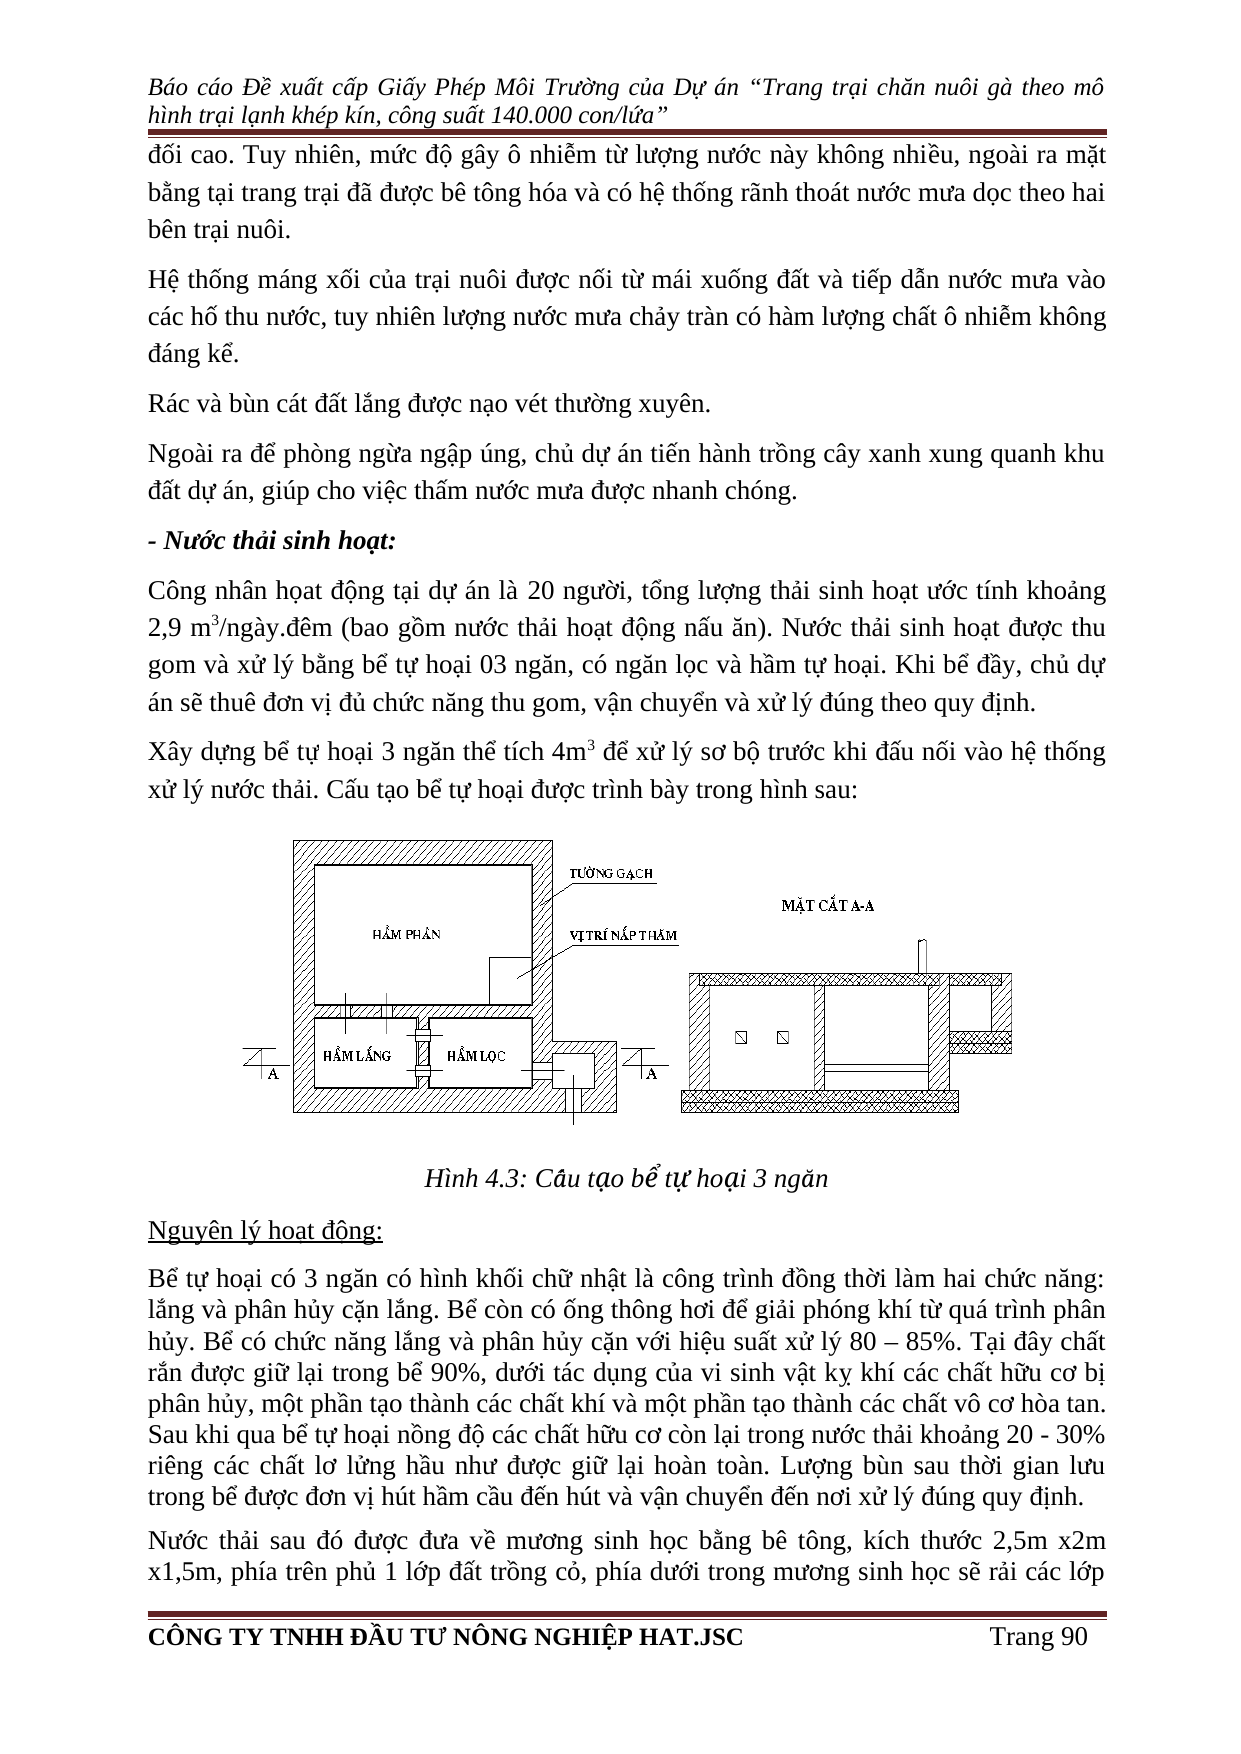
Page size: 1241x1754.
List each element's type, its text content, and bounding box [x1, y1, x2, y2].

text - Nước thải sinh hoạt: [148, 524, 1107, 555]
text Rác và bùn cát đất lắng được nạo vét thường xuyên. [148, 387, 1107, 418]
text Bể tự hoại có 3 ngăn có hình khối chữ nhật là công trình đồng thời làm hai chức năng: lắng và phân hủy cặn lắng. Bể còn có ống thông hơi để giải phóng khí từ quá trình phân hủy. Bể có chức năng lắng và phân hủy cặn với hiệu suất xử lý 80 – 85%. Tại đây chất rắn được giữ lại trong bể 90%, dưới tác dụng của vi sinh vật kỵ khí các chất hữu cơ bị phân hủy, một phần tạo thành các chất khí và một phần tạo thành các chất vô cơ hòa tan. Sau khi qua bể tự hoại nồng độ các chất hữu cơ còn lại trong nước thải khoảng 20 - 30% riêng các chất lơ lửng hầu như được giữ lại hoàn toàn. Lượng bùn sau thời gian lưu trong bể được đơn vị hút hầm cầu đến hút và vận chuyển đến nơi xử lý đúng quy định. [148, 1262, 1107, 1512]
picture [242, 831, 1025, 1136]
text Nguyên lý hoạt động: [148, 1214, 1107, 1245]
text Công nhân họat động tại dự án là 20 người, tổng lượng thải sinh hoạt ước tính khoảng 2,9 m3/ngày.đêm (bao gồm nước thải hoạt động nấu ăn). Nước thải sinh hoạt được thu gom và xử lý bằng bể tự hoại 03 ngăn, có ngăn lọc và hầm tự hoại. Khi bể đầy, chủ dự án sẽ thuê đơn vị đủ chức năng thu gom, vận chuyển và xử lý đúng theo quy định. [148, 574, 1107, 717]
text Xây dựng bể tự hoại 3 ngăn thể tích 4m3 để xử lý sơ bộ trước khi đấu nối vào hệ thống xử lý nước thải. Cấu tạo bể tự hoại được trình bày trong hình sau: [148, 736, 1107, 804]
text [148, 138, 1107, 244]
text Ngoài ra để phòng ngừa ngập úng, chủ dự án tiến hành trồng cây xanh xung quanh khu đất dự án, giúp cho việc thấm nước mưa được nhanh chóng. [148, 437, 1107, 505]
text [148, 1524, 1107, 1586]
text Hệ thống máng xối của trại nuôi được nối từ mái xuống đất và tiếp dẫn nước mưa vào các hố thu nước, tuy nhiên lượng nước mưa chảy tràn có hàm lượng chất ô nhiễm không đáng kể. [148, 263, 1107, 368]
